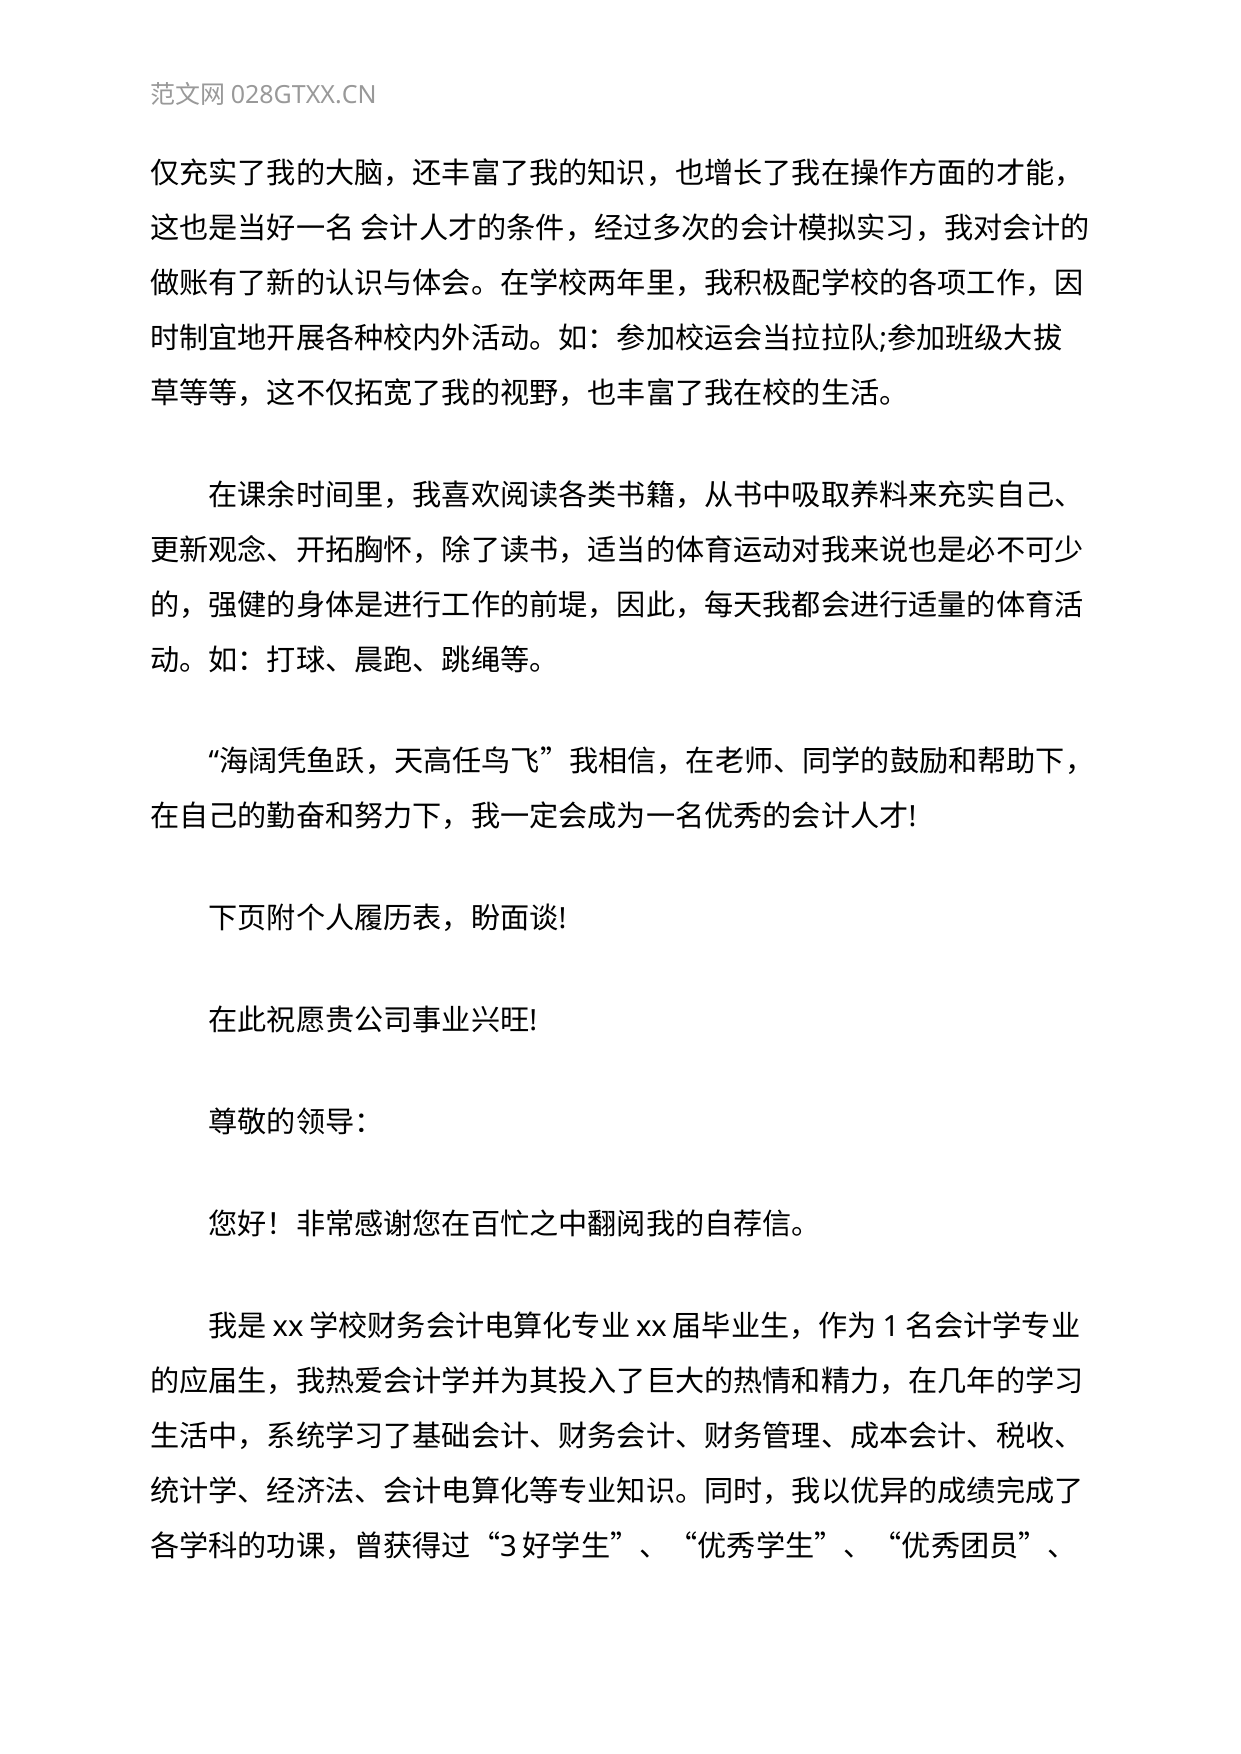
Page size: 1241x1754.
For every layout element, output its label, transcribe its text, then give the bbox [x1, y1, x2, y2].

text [150, 150, 1090, 412]
text 您好！非常感谢您在百忙之中翻阅我的自荐信。 [150, 1201, 1090, 1243]
text “海阔凭鱼跃，天高任鸟飞”我相信，在老师、同学的鼓励和帮助下，在自己的勤奋和努力下，我一定会成为一名优秀的会计人才! [150, 738, 1090, 835]
text 在此祝愿贵公司事业兴旺! [150, 997, 1090, 1039]
text 下页附个人履历表，盼面谈! [150, 895, 1090, 937]
text 尊敬的领导： [150, 1099, 1090, 1141]
text 在课余时间里，我喜欢阅读各类书籍，从书中吸取养料来充实自己、更新观念、开拓胸怀，除了读书，适当的体育运动对我来说也是必不可少的，强健的身体是进行工作的前堤，因此，每天我都会进行适量的体育活动。如：打球、晨跑、跳绳等。 [150, 471, 1090, 678]
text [150, 1302, 1090, 1564]
